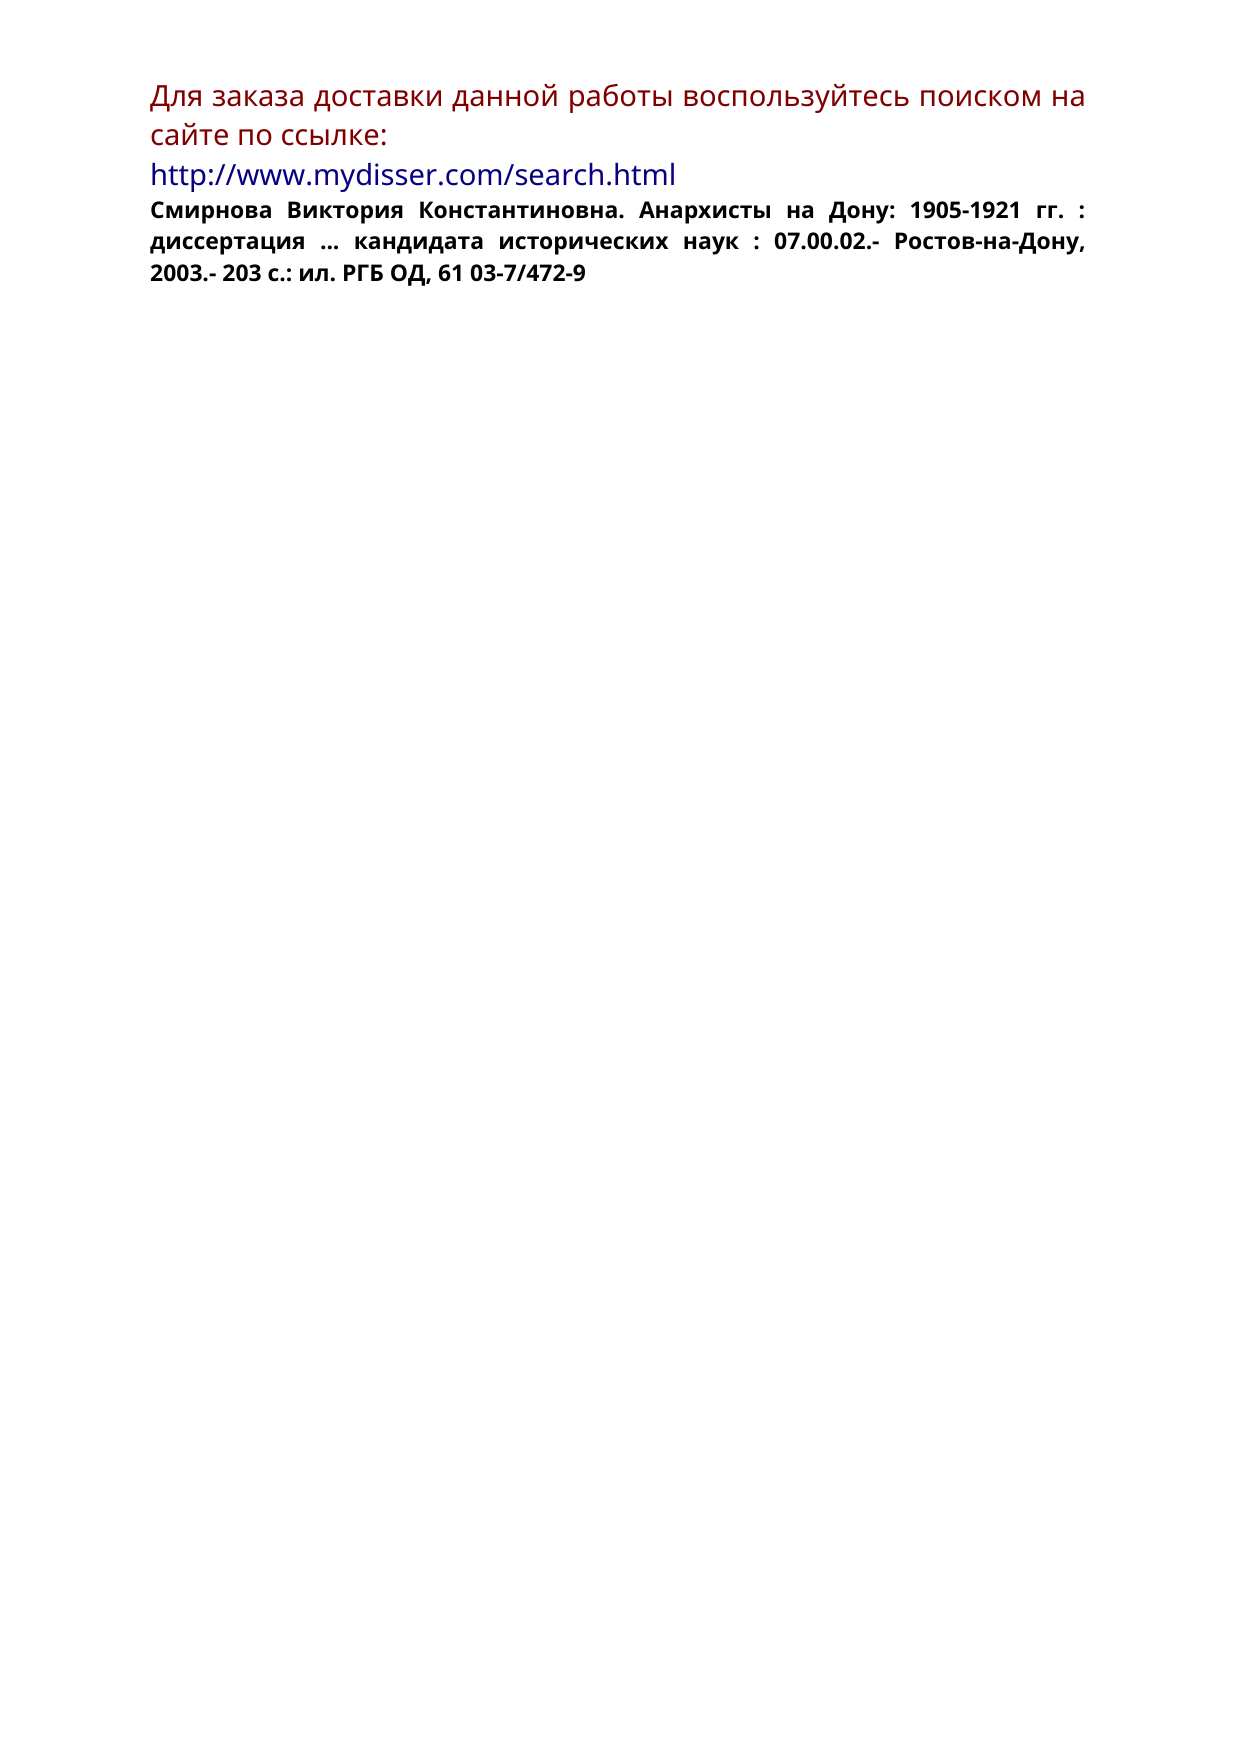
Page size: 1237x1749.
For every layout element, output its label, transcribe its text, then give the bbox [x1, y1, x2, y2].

text Смирнова Виктория Константиновна. Анархисты на Дону: 1905-1921 гг. : диссертация ... кандидата исторических наук : 07.00.02.- Ростов-на-Дону, 2003.- 203 с.: ил. РГБ ОД, 61 03-7/472-9 [150, 194, 1086, 288]
